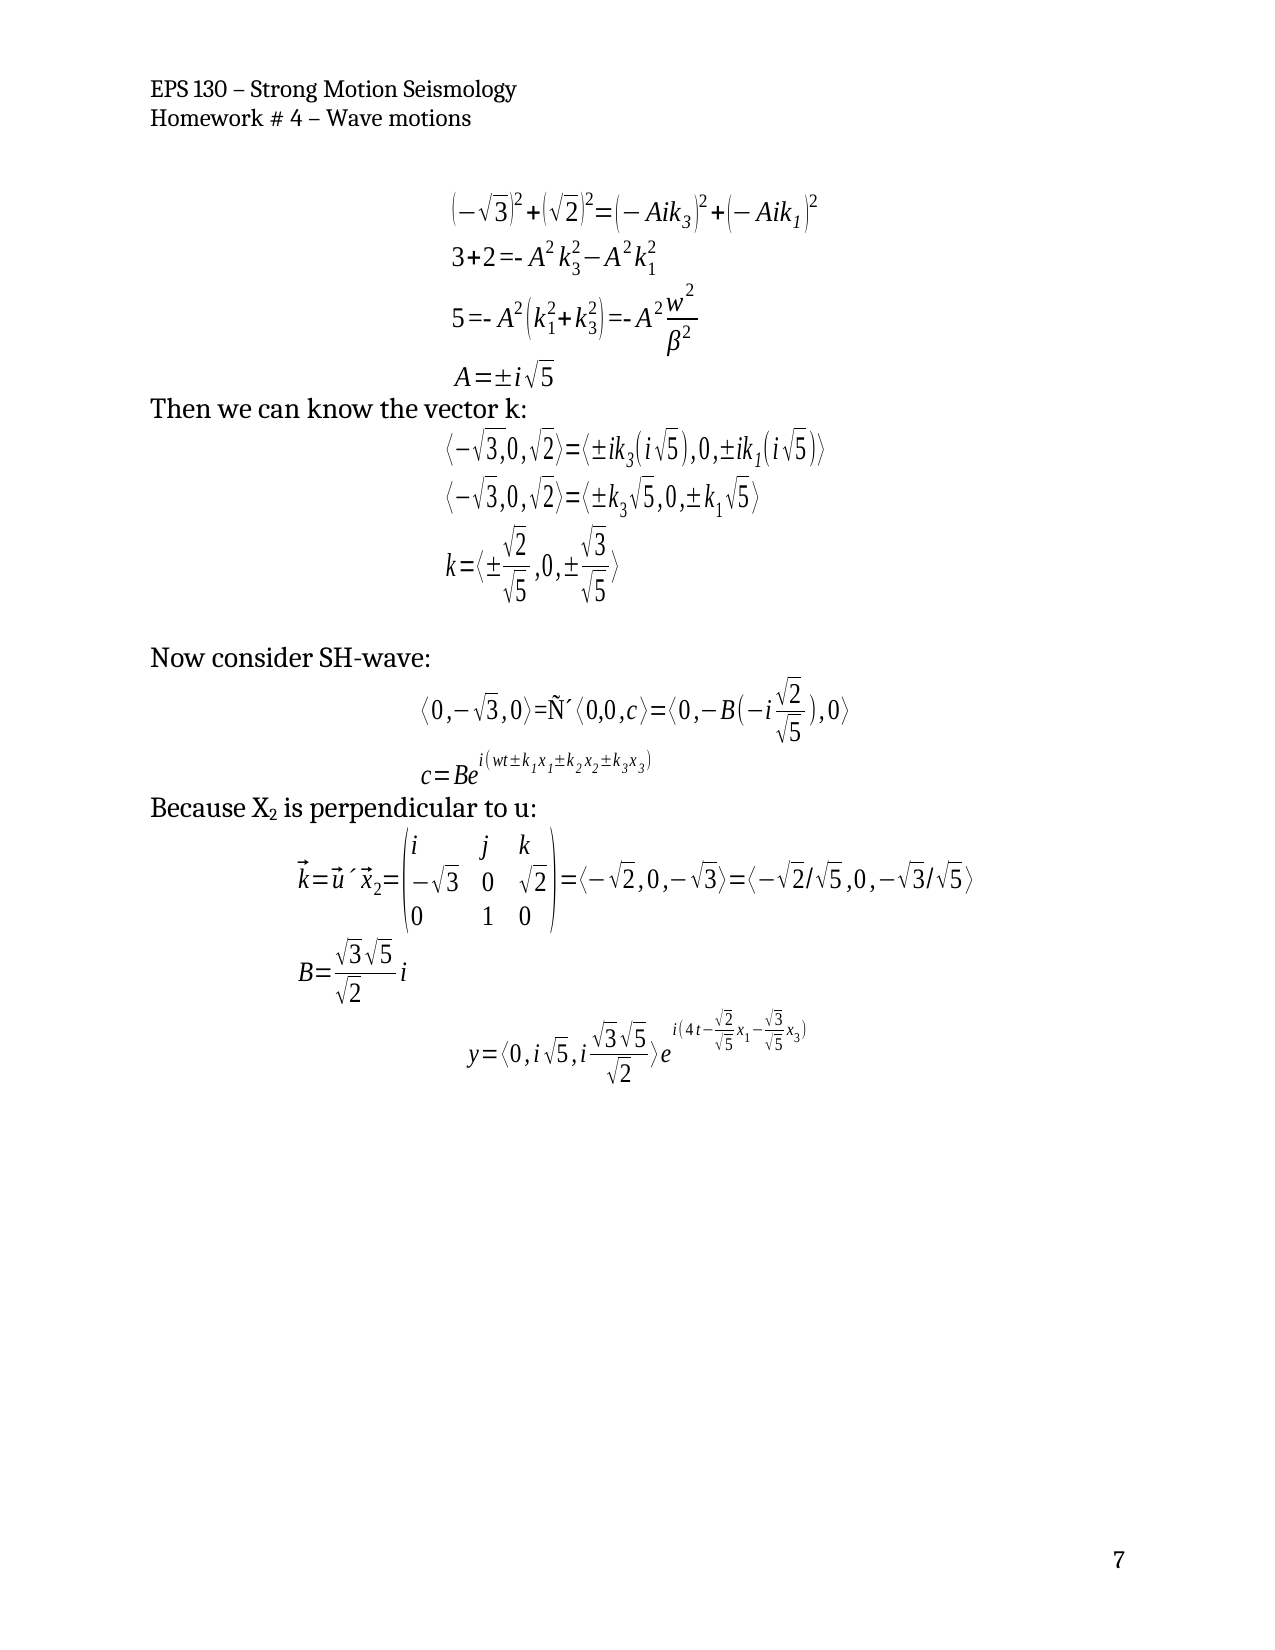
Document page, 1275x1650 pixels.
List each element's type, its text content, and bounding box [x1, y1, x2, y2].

text Now consider SH-wave: [150, 641, 1125, 675]
text Then we can know the vector k: [150, 392, 1125, 426]
text Because X2 is perpendicular to u: [150, 791, 1125, 825]
